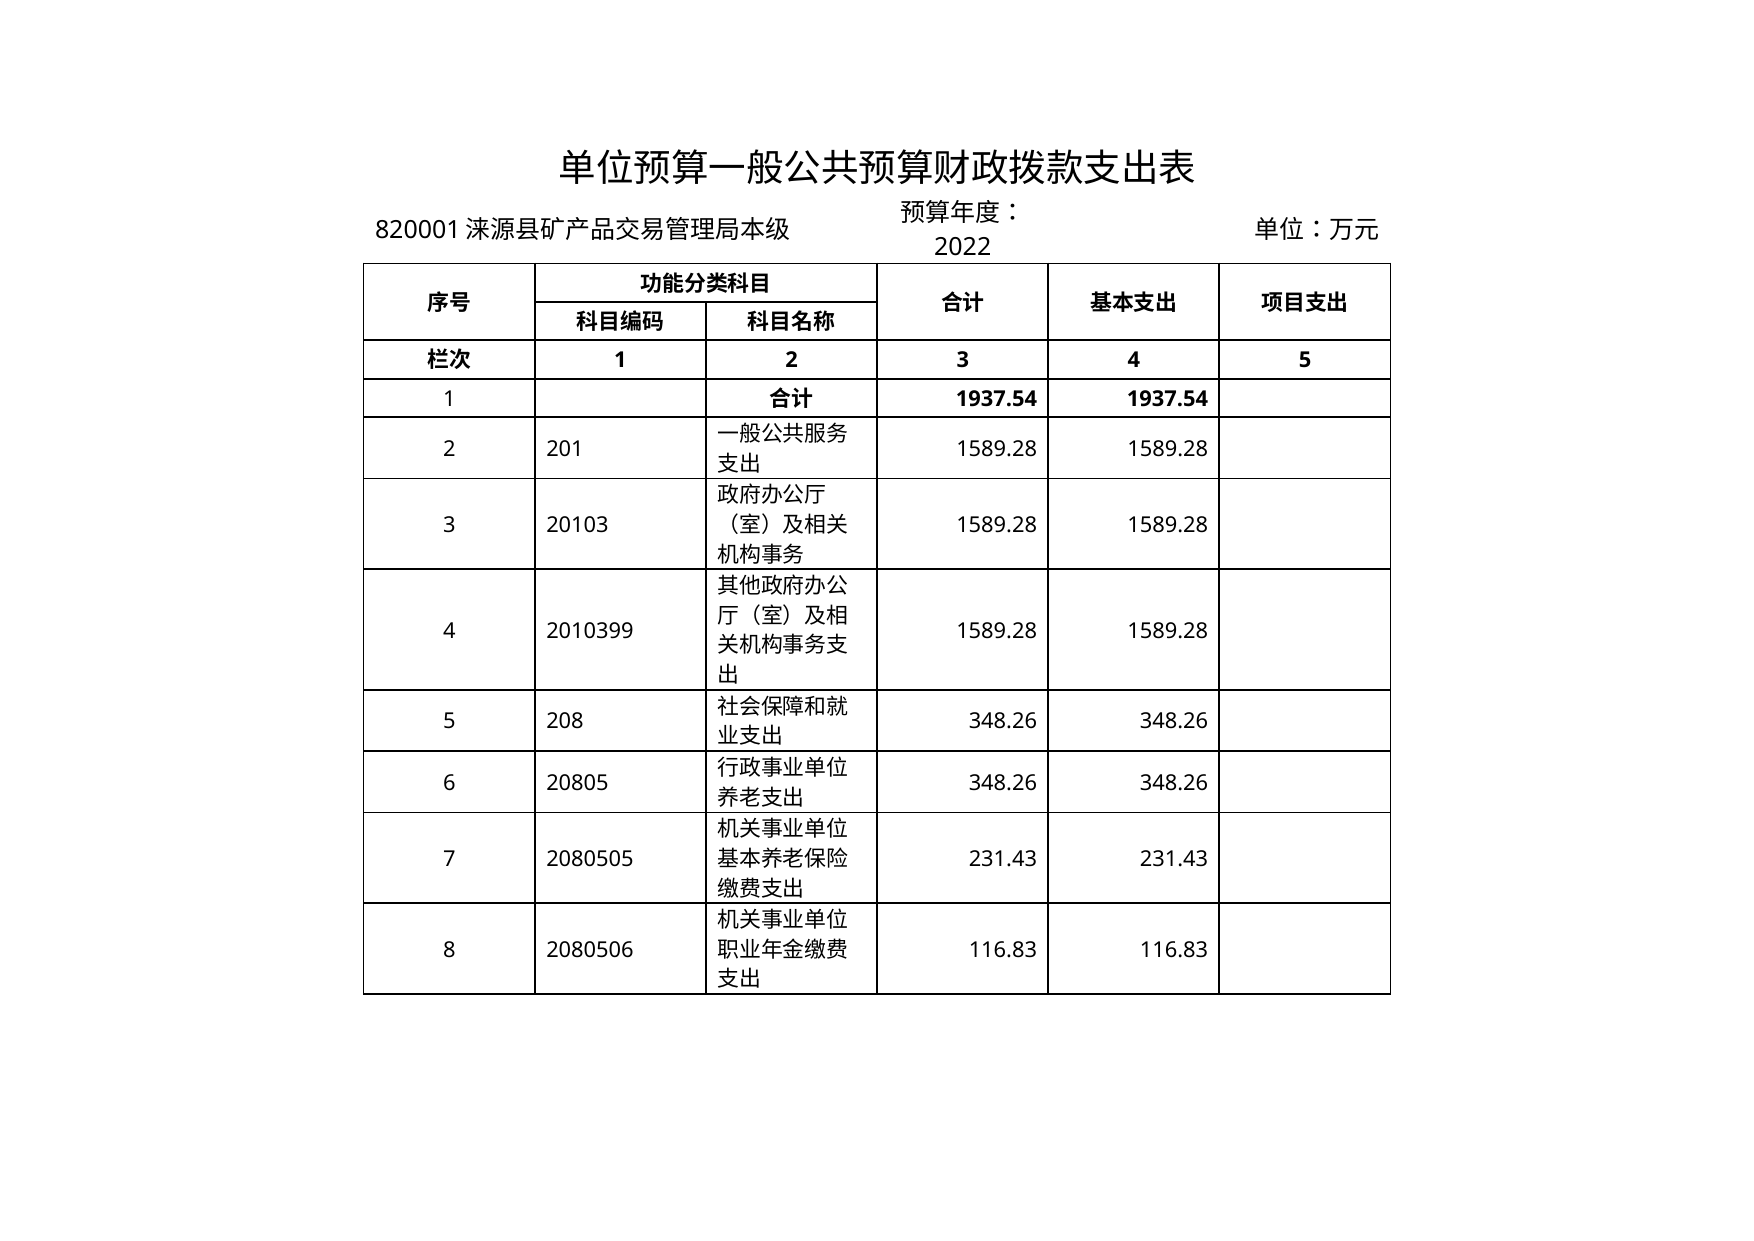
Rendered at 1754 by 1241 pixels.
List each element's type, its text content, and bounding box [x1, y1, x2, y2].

table_cell 116.83 [878, 904, 1047, 993]
table_cell 5 [1220, 341, 1390, 378]
table_cell 序号 [364, 264, 534, 339]
table_cell 3 [878, 341, 1047, 378]
table_cell 4 [364, 570, 534, 689]
table_cell 科目名称 [707, 303, 876, 339]
table_cell [1220, 691, 1390, 750]
table_cell 政府办公厅（室）及相关机构事务 [707, 479, 876, 568]
table_cell 201 [536, 418, 705, 477]
table_header 单位：万元 [1049, 195, 1390, 262]
table_cell 2 [364, 418, 534, 477]
table_cell [536, 380, 705, 416]
table_cell [1220, 479, 1390, 568]
table_cell [1220, 752, 1390, 811]
table_header 预算年度：2022 [878, 195, 1047, 262]
table_cell 2 [707, 341, 876, 378]
table_cell 6 [364, 752, 534, 811]
table_cell 231.43 [1049, 813, 1218, 902]
table_cell 项目支出 [1220, 264, 1390, 339]
table_cell 7 [364, 813, 534, 902]
table_cell 348.26 [878, 752, 1047, 811]
table_cell 20103 [536, 479, 705, 568]
table_cell 2010399 [536, 570, 705, 689]
table_cell 1937.54 [1049, 380, 1218, 416]
table_cell 2080505 [536, 813, 705, 902]
table_cell 行政事业单位养老支出 [707, 752, 876, 811]
table_cell 231.43 [878, 813, 1047, 902]
table_cell 116.83 [1049, 904, 1218, 993]
table_cell 机关事业单位职业年金缴费支出 [707, 904, 876, 993]
table_cell 5 [364, 691, 534, 750]
table_cell 其他政府办公厅（室）及相关机构事务支出 [707, 570, 876, 689]
table_cell 8 [364, 904, 534, 993]
table_cell 4 [1049, 341, 1218, 378]
table_cell 1589.28 [878, 418, 1047, 477]
table_cell [1220, 570, 1390, 689]
table_cell 2080506 [536, 904, 705, 993]
table_cell 社会保障和就业支出 [707, 691, 876, 750]
table_cell 1589.28 [878, 570, 1047, 689]
table_cell [1220, 380, 1390, 416]
table_cell 一般公共服务支出 [707, 418, 876, 477]
table_cell 基本支出 [1049, 264, 1218, 339]
table_cell 1589.28 [1049, 479, 1218, 568]
table_cell [1220, 418, 1390, 477]
table_cell 1 [364, 380, 534, 416]
table_cell 208 [536, 691, 705, 750]
table_cell 合计 [878, 264, 1047, 339]
table_cell [1220, 904, 1390, 993]
table_cell 20805 [536, 752, 705, 811]
table_cell 机关事业单位基本养老保险缴费支出 [707, 813, 876, 902]
table_header 820001涞源县矿产品交易管理局本级 [364, 195, 876, 262]
table_cell 1589.28 [1049, 570, 1218, 689]
table_cell 栏次 [364, 341, 534, 378]
table_cell 348.26 [878, 691, 1047, 750]
table_cell 3 [364, 479, 534, 568]
text 单位预算一般公共预算财政拨款支出表 [106, 142, 1648, 193]
table_cell [1220, 813, 1390, 902]
table_cell 348.26 [1049, 752, 1218, 811]
table_cell 1 [536, 341, 705, 378]
table_cell 1589.28 [878, 479, 1047, 568]
table_cell 1589.28 [1049, 418, 1218, 477]
table_cell 348.26 [1049, 691, 1218, 750]
table_cell 合计 [707, 380, 876, 416]
table_cell 科目编码 [536, 303, 705, 339]
table_cell 1937.54 [878, 380, 1047, 416]
table_cell 功能分类科目 [536, 264, 876, 301]
